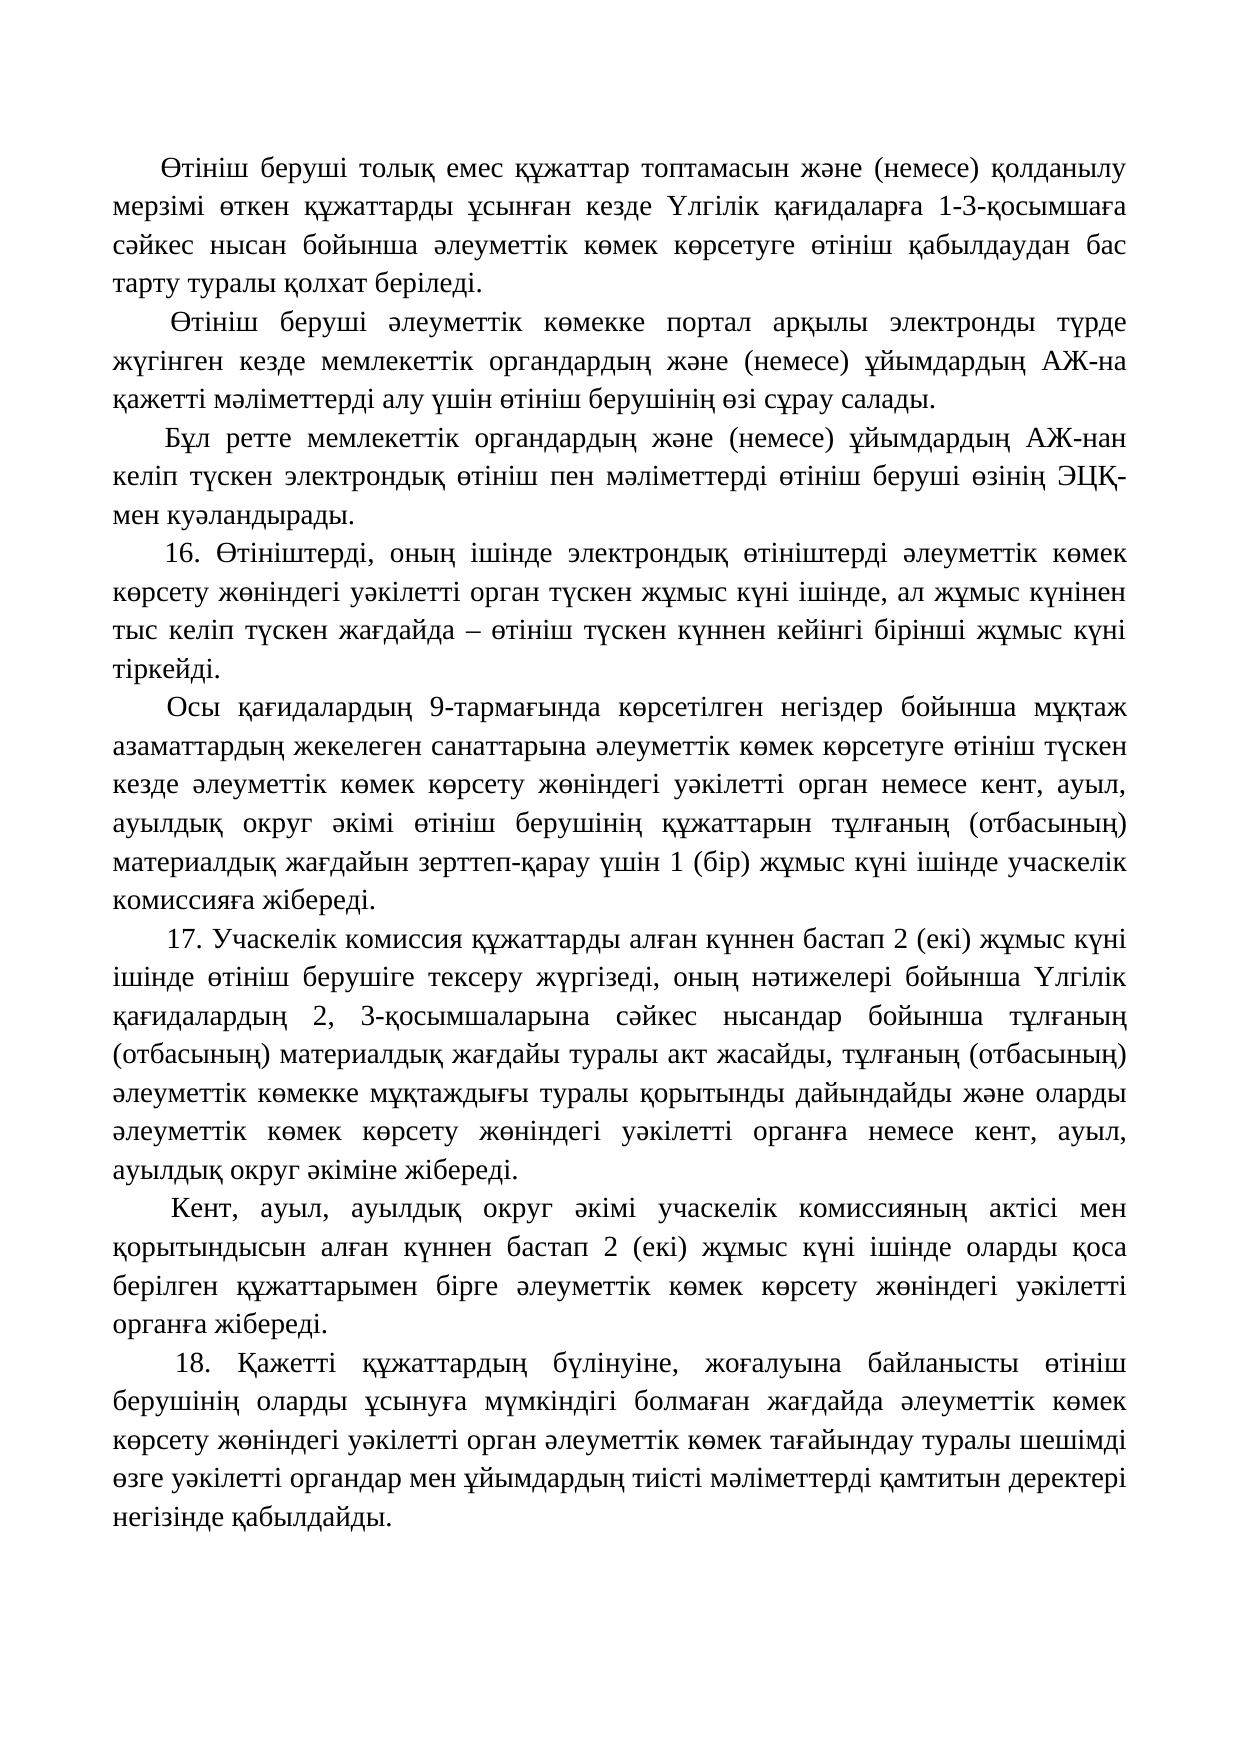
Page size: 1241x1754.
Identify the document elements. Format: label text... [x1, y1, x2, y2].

text Осы қағидалардың 9-тармағында көрсетілген негіздер бойынша мұқтаж азаматтардың жекелеген санаттарына әлеуметтік көмек көрсетуге өтініш түскен кезде әлеуметтік көмек көрсету жөніндегі уәкілетті орган немесе кент, ауыл, ауылдық округ әкімі өтініш берушінің құжаттарын тұлғаның (отбасының) материалдық жағдайын зерттеп-қарау үшін 1 (бір) жұмыс күні ішінде учаскелік комиссияға жібереді. [112, 689, 1128, 916]
text Бұл ретте мемлекеттік органдардың және (немесе) ұйымдардың АЖ-нан келіп түскен электрондық өтініш пен мәліметтерді өтініш беруші өзінің ЭЦҚ-мен куәландырады. [112, 420, 1128, 530]
text Кент, ауыл, ауылдық округ әкімі учаскелік комиссияның актісі мен қорытындысын алған күннен бастап 2 (екі) жұмыс күні ішінде оларды қоса берілген құжаттарымен бірге әлеуметтік көмек көрсету жөніндегі уәкілетті органға жібереді. [112, 1191, 1128, 1340]
text 18. Қажетті құжаттардың бүлінуіне, жоғалуына байланысты өтініш берушінің оларды ұсынуға мүмкіндігі болмаған жағдайда әлеуметтік көмек көрсету жөніндегі уәкілетті орган әлеуметтік көмек тағайындау туралы шешімді өзге уәкілетті органдар мен ұйымдардың тиісті мәліметтерді қамтитын деректері негізінде қабылдайды. [112, 1345, 1128, 1532]
text 16. Өтініштерді, оның ішінде электрондық өтініштерді әлеуметтік көмек көрсету жөніндегі уәкілетті орган түскен жұмыс күні ішінде, ал жұмыс күнінен тыс келіп түскен жағдайда – өтініш түскен күннен кейінгі бірінші жұмыс күні тіркейді. [112, 535, 1128, 684]
text 17. Учаскелік комиссия құжаттарды алған күннен бастап 2 (екі) жұмыс күні ішінде өтініш берушіге тексеру жүргізеді, оның нәтижелері бойынша Үлгілік қағидалардың 2, 3-қосымшаларына сәйкес нысандар бойынша тұлғаның (отбасының) материалдық жағдайы туралы акт жасайды, тұлғаның (отбасының) әлеуметтік көмекке мұқтаждығы туралы қорытынды дайындайды және оларды әлеуметтік көмек көрсету жөніндегі уәкілетті органға немесе кент, ауыл, ауылдық округ әкіміне жібереді. [112, 921, 1128, 1186]
text Өтініш беруші толық емес құжаттар топтамасын және (немесе) қолданылу мерзімі өткен құжаттарды ұсынған кезде Үлгілік қағидаларға 1-3-қосымшаға сәйкес нысан бойынша әлеуметтік көмек көрсетуге өтініш қабылдаудан бас тарту туралы қолхат беріледі. [112, 150, 1128, 299]
text Өтініш беруші әлеуметтік көмекке портал арқылы электронды түрде жүгінген кезде мемлекеттік органдардың және (немесе) ұйымдардың АЖ-на қажетті мәліметтерді алу үшін өтініш берушінің өзі сұрау салады. [112, 304, 1128, 415]
